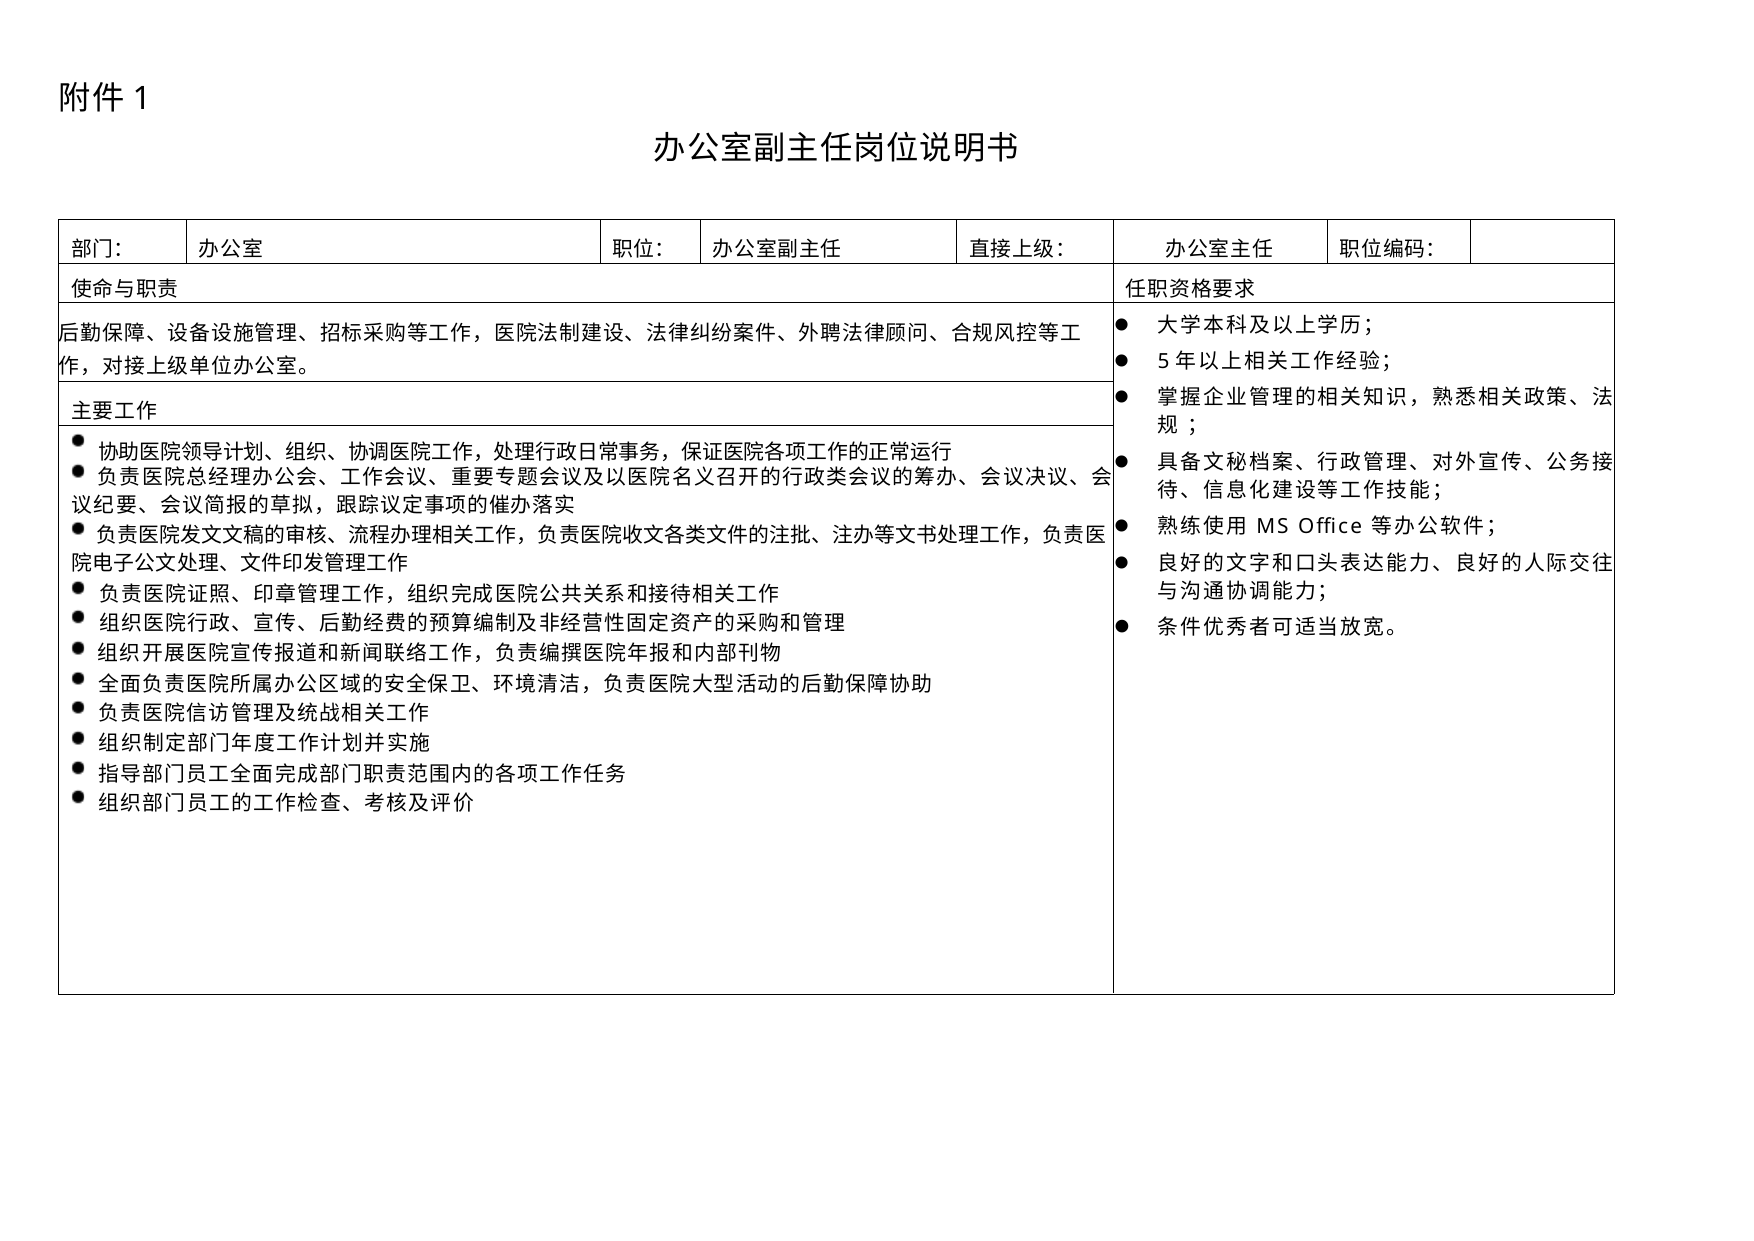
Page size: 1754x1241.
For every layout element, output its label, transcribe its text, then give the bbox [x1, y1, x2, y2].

picture [71, 429, 85, 454]
table_cell 后勤保障、设备设施管理、招标采购等工作，医院法制建设、法律纠纷案件、外聘法律顾问、合规风控等工作，对接上级单位办公室。 [59, 303, 1113, 381]
picture [71, 518, 85, 542]
table_cell 任职资格要求 [1114, 264, 1614, 302]
table_header 直接上级： [957, 220, 1113, 262]
picture [71, 636, 85, 661]
picture [71, 726, 85, 751]
picture [71, 787, 85, 811]
table_cell 大学本科及以上学历； 5年以上相关工作经验； 掌握企业管理的相关知识，熟悉相关政策、法规 ； 具备文秘档案、行政管理、对外宣传、公务接待、信息化建设等工作技能； 熟练使用 MS Office 等办公软件； 良好的文字和口头表达能力、良好的人际交往与沟通协调能力； 条件优秀者可适当放宽。 [1114, 303, 1614, 993]
table_header 办公室主任 [1114, 220, 1327, 262]
picture [71, 460, 85, 484]
table_header 部门： [59, 220, 186, 262]
table_cell 使命与职责 [59, 264, 1113, 302]
picture [71, 577, 85, 602]
picture [71, 697, 85, 721]
table_cell 协助医院领导计划、组织、协调医院工作，处理行政日常事务，保证医院各项工作的正常运行 负责医院总经理办公会、工作会议、重要专题会议及以医院名义召开的行政类会议的筹办、会议决议、会议纪要、会议简报的草拟，跟踪议定事项的催办落实 负责医院发文文稿的审核、流程办理相关工作，负责医院收文各类文件的注批、注办等文书处理工作，负责医院电子公文处理、文件印发管理工作 负责医院证照、印章管理工作，组织完成医院公共关系和接待相关工作 组织医院行政、宣传、后勤经费的预算编制及非经营性固定资产的采购和管理 组织开展医院宣传报道和新闻联络工作，负责编撰医院年报和内部刊物 全面负责医院所属办公区域的安全保卫、环境清洁，负责医院大型活动的后勤保障协助 负责医院信访管理及统战相关工作 组织制定部门年度工作计划并实施 指导部门员工全面完成部门职责范围内的各项工作任务 组织部门员工的工作检查、考核及评价 [59, 426, 1113, 993]
text 附件1 [58, 75, 1669, 118]
table_header [1471, 220, 1614, 262]
table_header 办公室副主任 [701, 220, 956, 262]
table_header 职位编码： [1328, 220, 1470, 262]
picture [71, 757, 85, 782]
table_header 职位： [601, 220, 700, 262]
picture [71, 667, 85, 692]
picture [71, 607, 85, 631]
table_cell 主要工作 [59, 382, 1113, 424]
text 办公室副主任岗位说明书 [58, 125, 1669, 168]
table_header 办公室 [187, 220, 600, 262]
